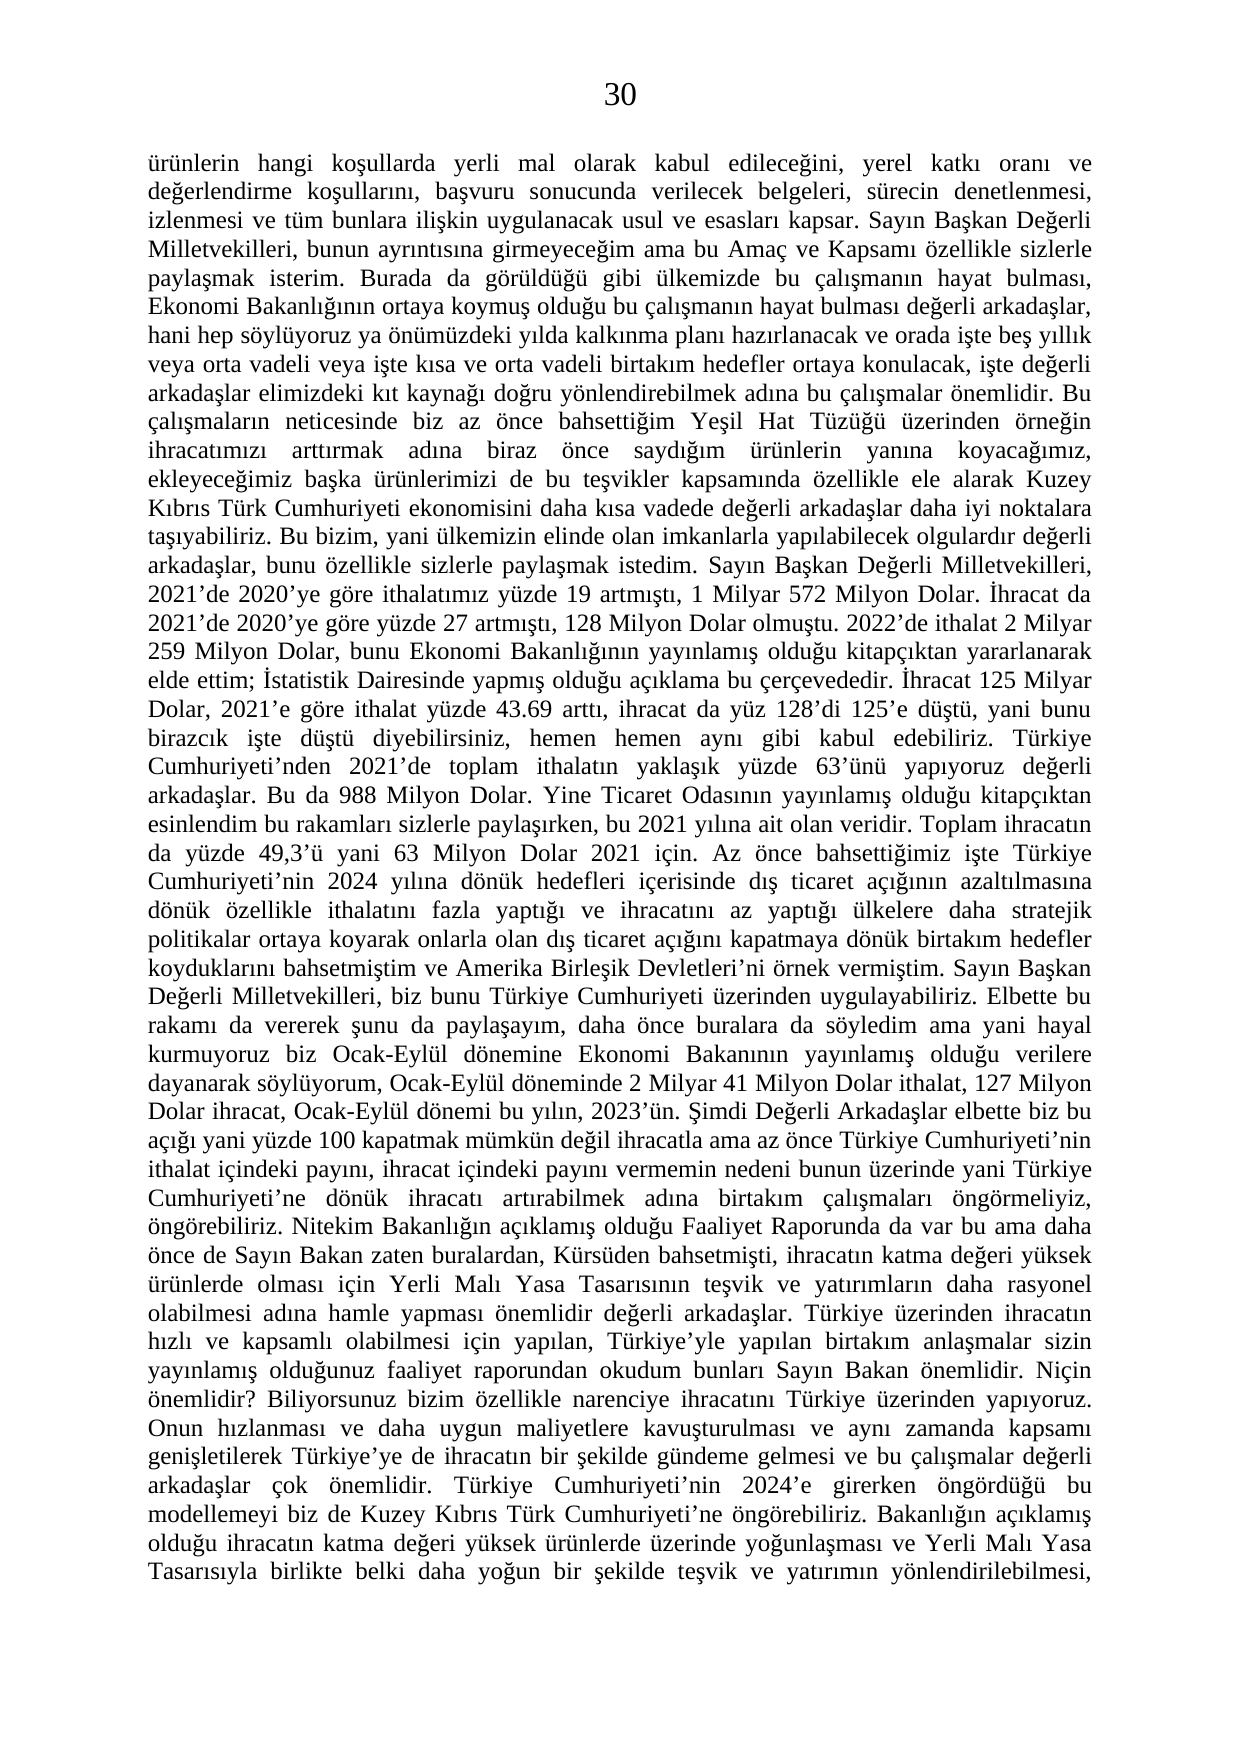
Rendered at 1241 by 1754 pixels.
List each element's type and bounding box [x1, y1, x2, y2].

text [148, 148, 1093, 1585]
